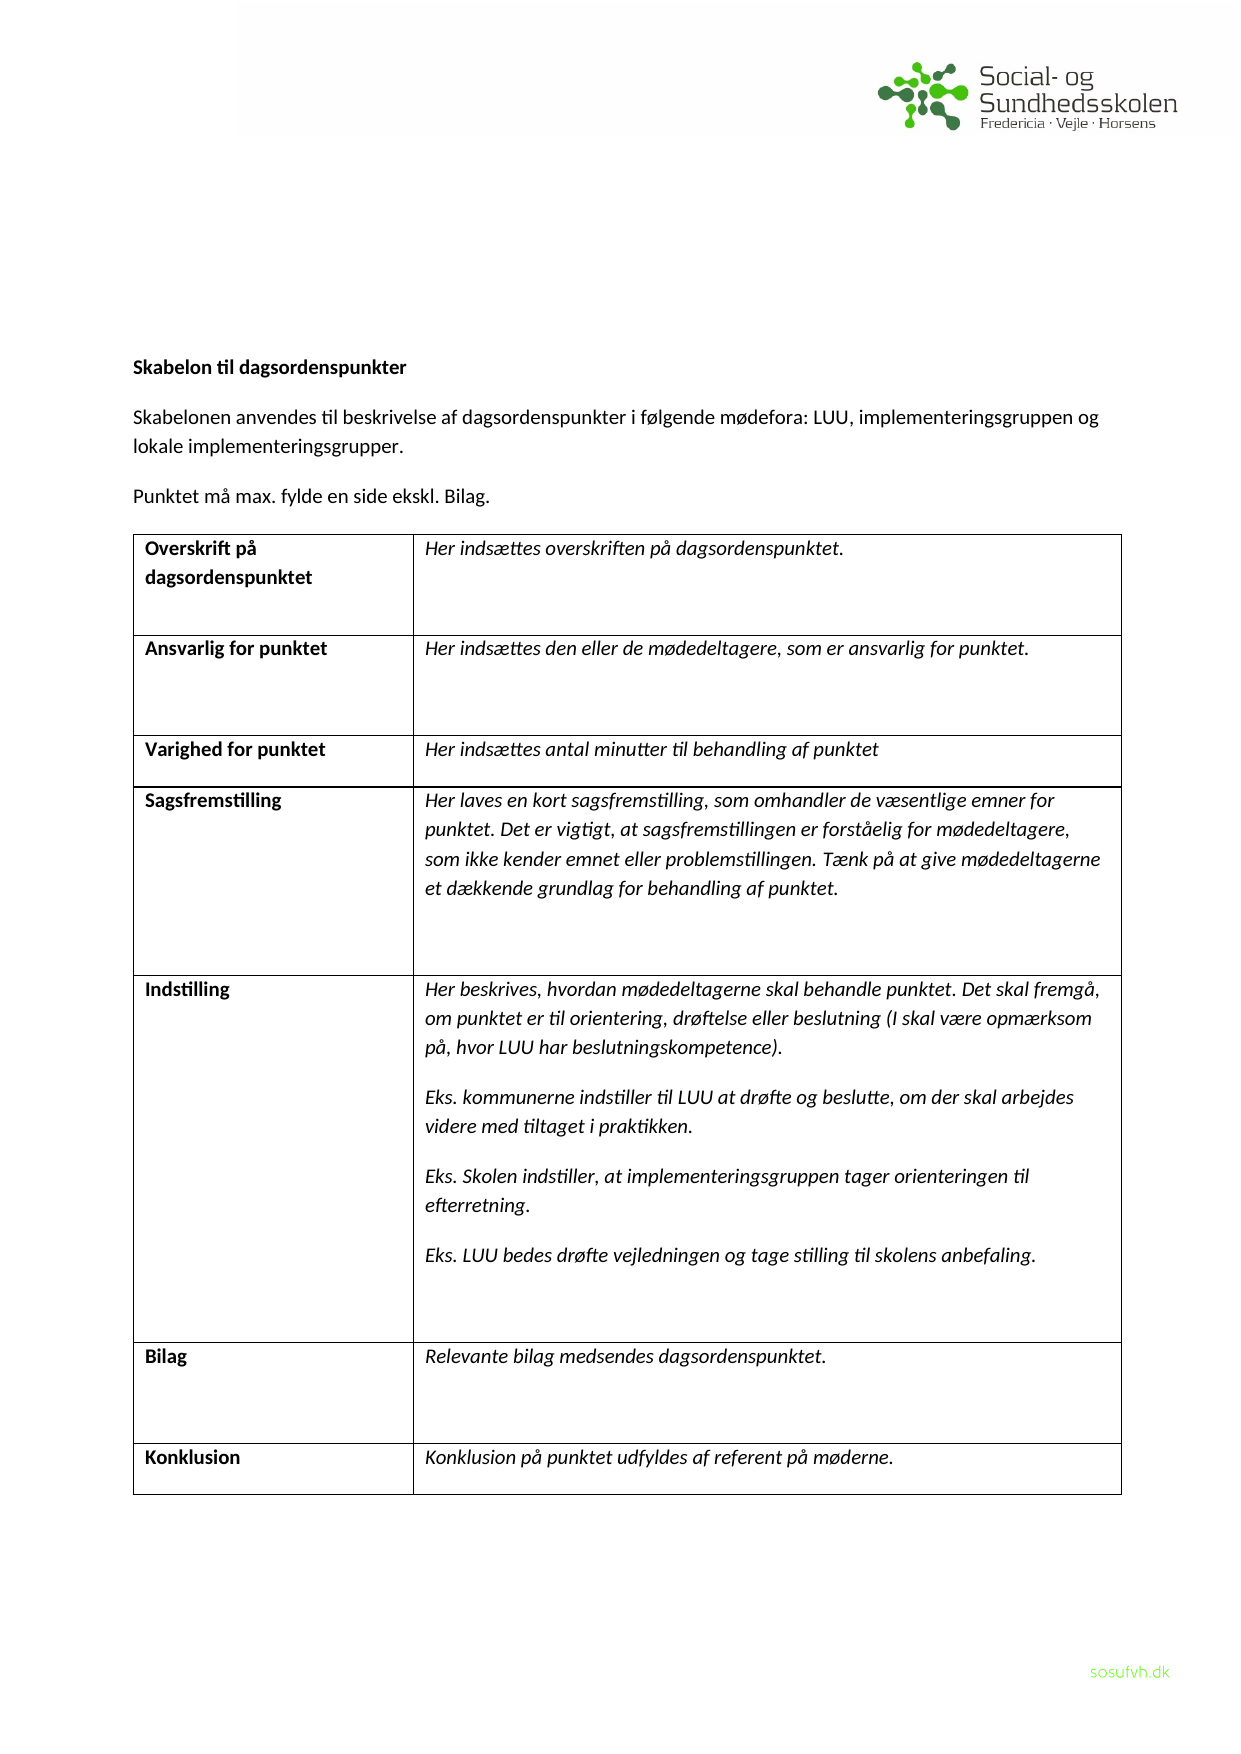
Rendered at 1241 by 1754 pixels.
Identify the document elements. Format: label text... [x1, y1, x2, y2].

table_cell Varighed for punktet [134, 736, 413, 786]
table_cell Her indsættes den eller de mødedeltagere, som er ansvarlig for punktet. [414, 636, 1121, 735]
table_cell Her beskrives, hvordan mødedeltagerne skal behandle punktet. Det skal fremgå, om punktet er til orientering, drøftelse eller beslutning (I skal være opmærksom på, hvor LUU har beslutningskompetence). Eks. kommunerne indstiller til LUU at drøfte og beslutte, om der skal arbejdes videre med tiltaget i praktikken. Eks. Skolen indstiller, at implementeringsgruppen tager orienteringen til efterretning. Eks. LUU bedes drøfte vejledningen og tage stilling til skolens anbefaling. [414, 976, 1121, 1342]
table_cell Her indsættes antal minutter til behandling af punktet [414, 736, 1121, 786]
text Skabelonen anvendes til beskrivelse af dagsordenspunkter i følgende mødefora: LUU, implementeringsgruppen og lokale implementeringsgrupper. [133, 404, 1122, 459]
table_cell Her laves en kort sagsfremstilling, som omhandler de væsentlige emner for punktet. Det er vigtigt, at sagsfremstillingen er forståelig for mødedeltagere, som ikke kender emnet eller problemstillingen. Tænk på at give mødedeltagerne et dækkende grundlag for behandling af punktet. [414, 788, 1121, 975]
table_cell Ansvarlig for punktet [134, 636, 413, 735]
table_cell Bilag [134, 1343, 413, 1443]
table_cell Indstilling [134, 976, 413, 1342]
table_cell Konklusion [134, 1444, 413, 1494]
table_header Her indsættes overskriften på dagsordenspunktet. [414, 535, 1121, 634]
text Skabelon til dagsordenspunkter [133, 354, 1122, 380]
picture [0, 1651, 1241, 1753]
table_cell Sagsfremstilling [134, 788, 413, 975]
text Punktet må max. fylde en side ekskl. Bilag. [133, 484, 1122, 509]
table_header Overskrift på dagsordenspunktet [134, 535, 413, 634]
table_cell Konklusion på punktet udfyldes af referent på møderne. [414, 1444, 1121, 1494]
table_cell Relevante bilag medsendes dagsordenspunktet. [414, 1343, 1121, 1443]
